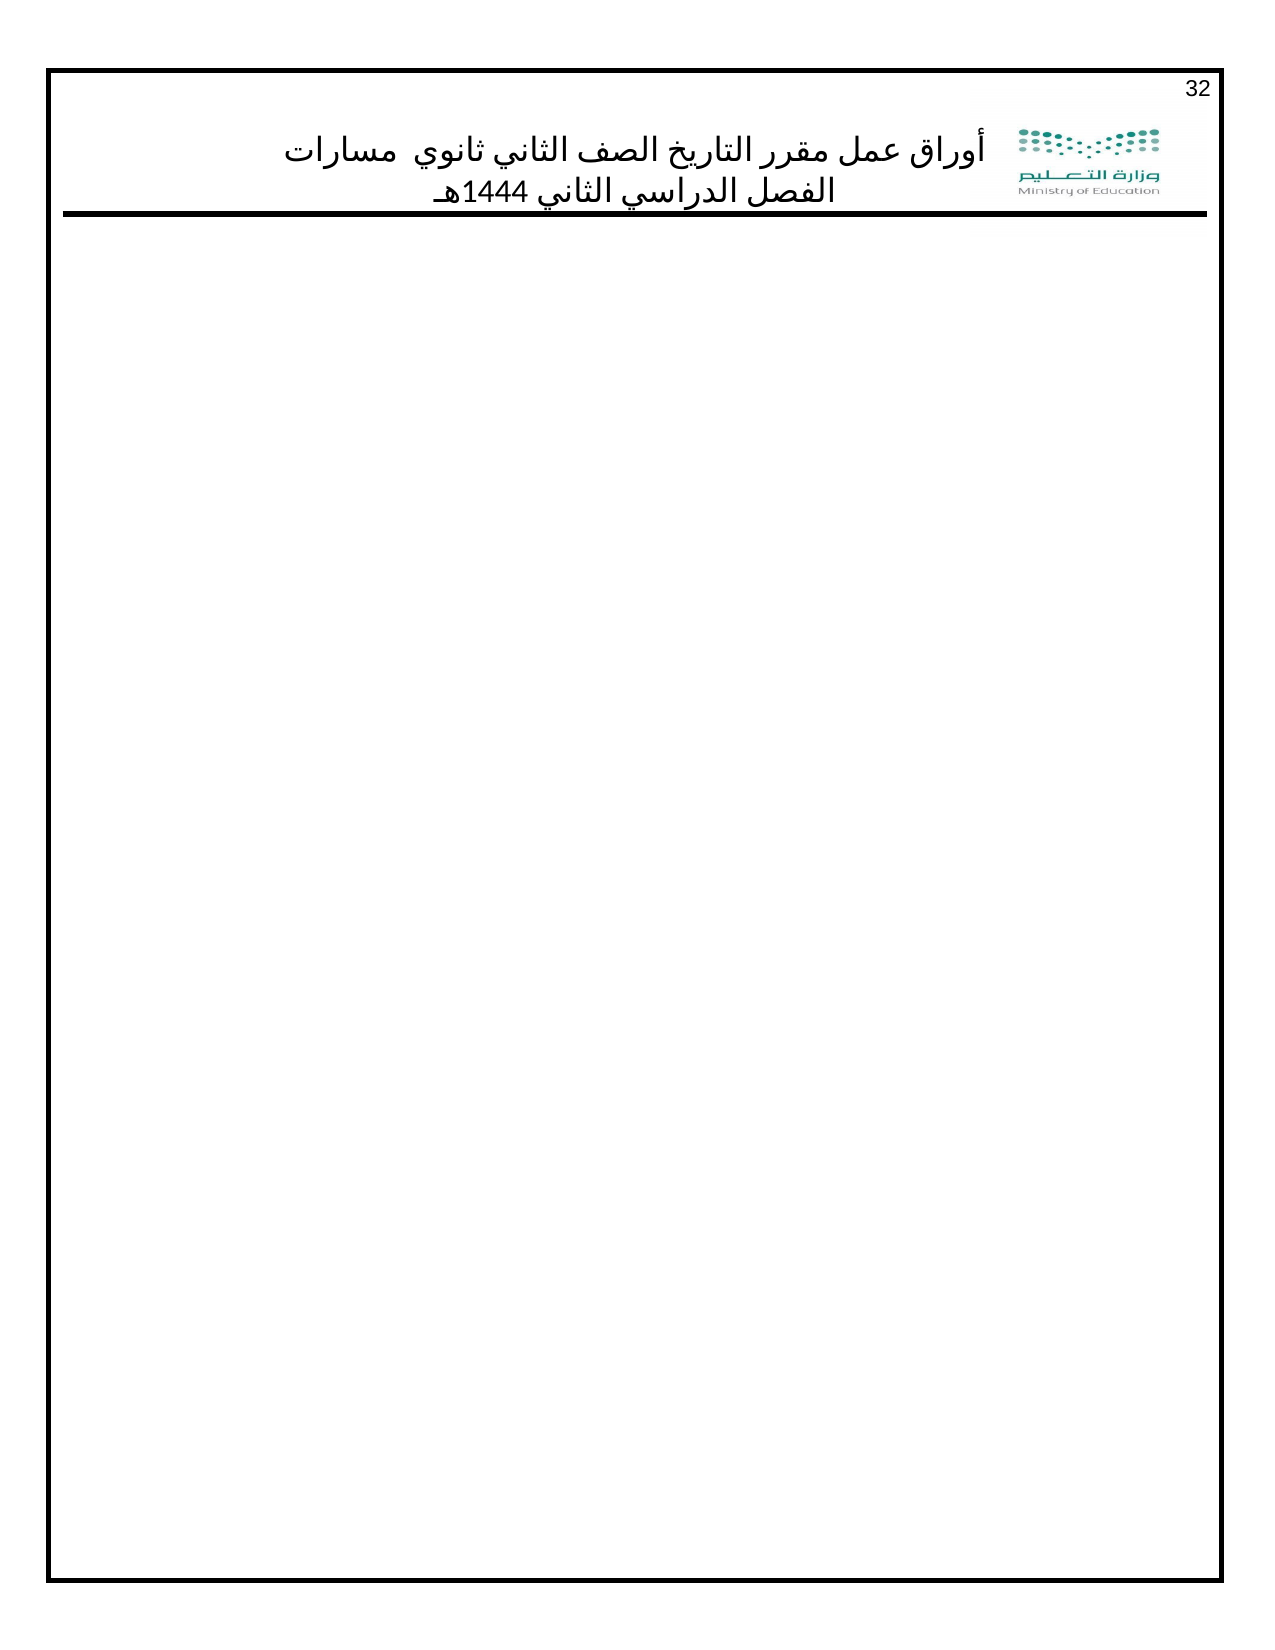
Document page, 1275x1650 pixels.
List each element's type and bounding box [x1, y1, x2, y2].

picture [970, 88, 1208, 237]
